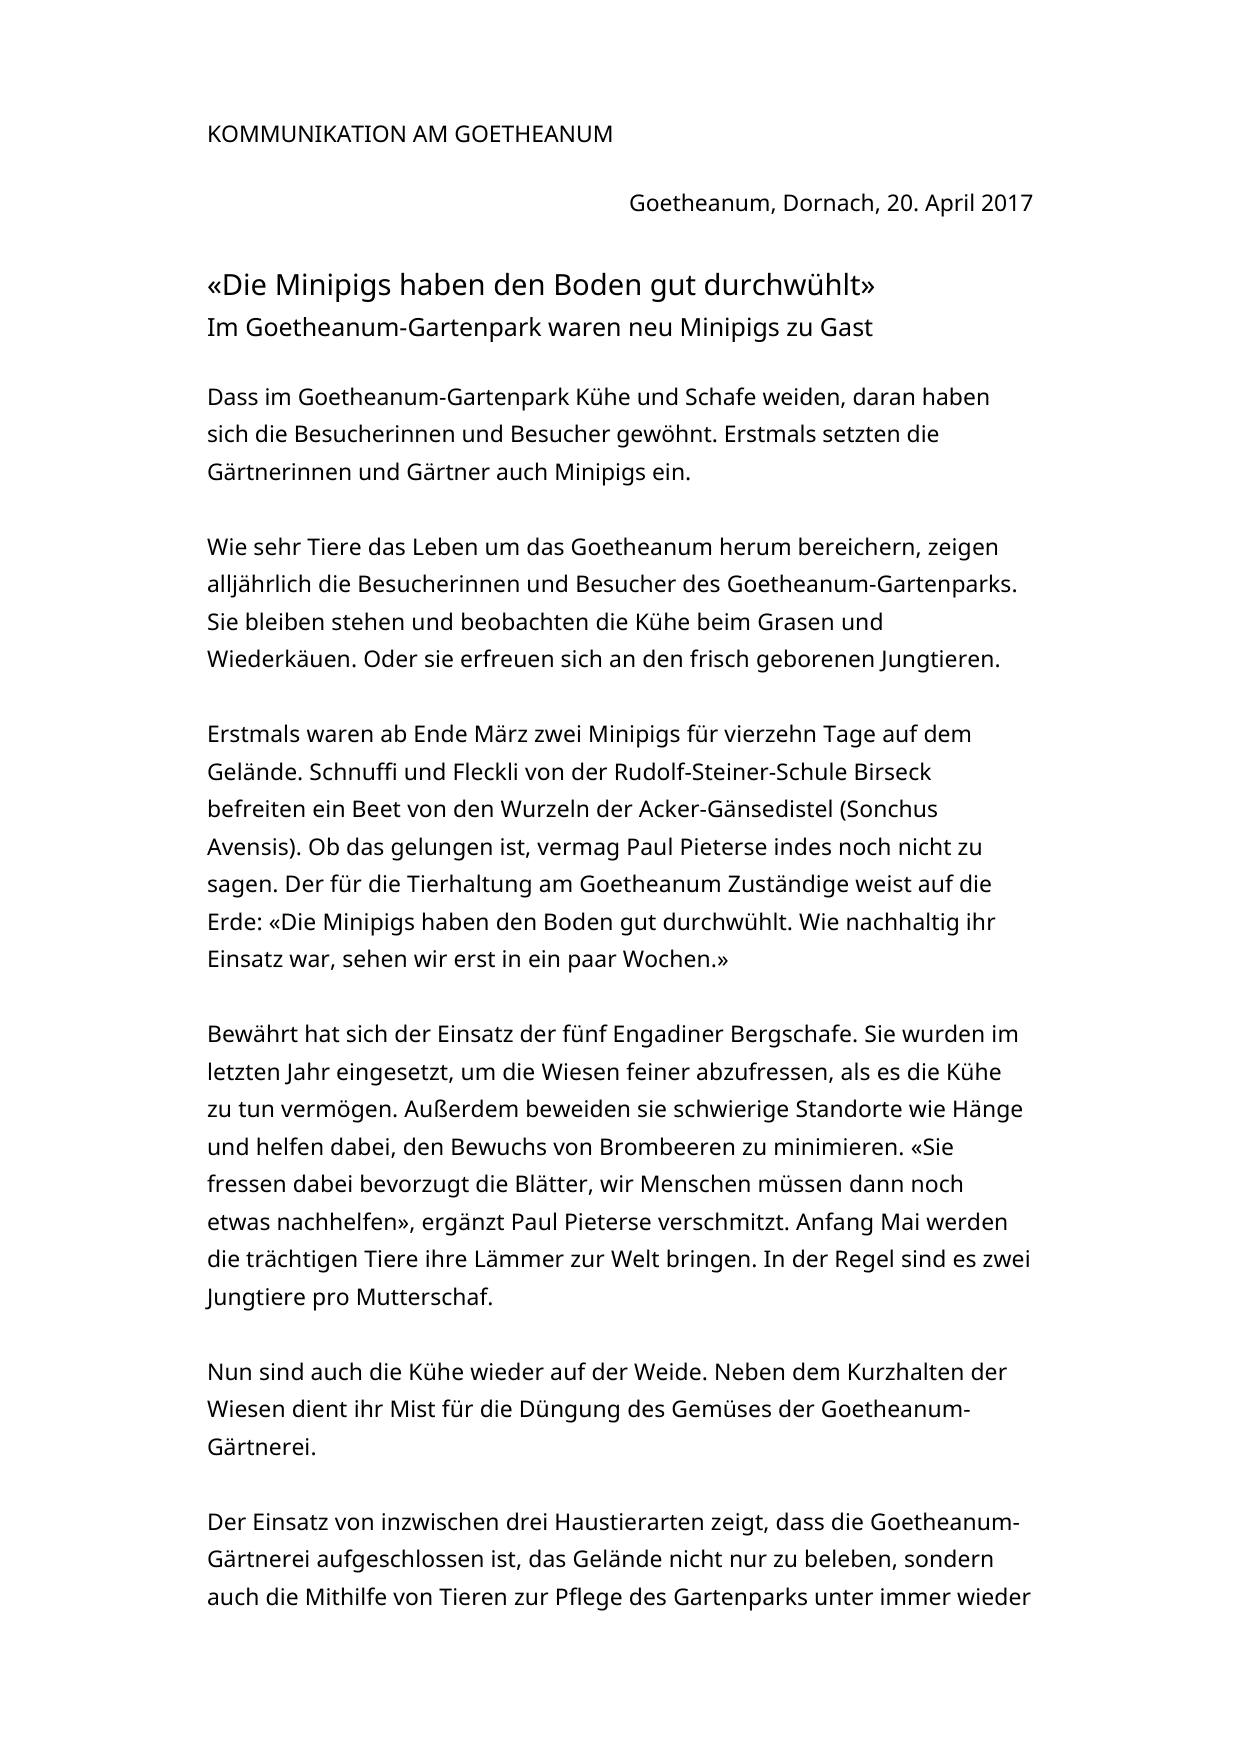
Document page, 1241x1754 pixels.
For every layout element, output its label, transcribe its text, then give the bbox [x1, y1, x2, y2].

text Erstmals waren ab Ende März zwei Minipigs für vierzehn Tage auf dem Gelände. Schnuffi und Fleckli von der Rudolf-Steiner-Schule Birseck befreiten ein Beet von den Wurzeln der Acker-Gänsedistel (Sonchus Avensis). Ob das gelungen ist, vermag Paul Pieterse indes noch nicht zu sagen. Der für die Tierhaltung am Goetheanum Zuständige weist auf die Erde: «Die Minipigs haben den Boden gut durchwühlt. Wie nachhaltig ihr Einsatz war, sehen wir erst in ein paar Wochen.» [207, 718, 1033, 975]
text Bewährt hat sich der Einsatz der fünf Engadiner Bergschafe. Sie wurden im letzten Jahr eingesetzt, um die Wiesen feiner abzufressen, als es die Kühe zu tun vermögen. Außerdem beweiden sie schwierige Standorte wie Hänge und helfen dabei, den Bewuchs von Brombeeren zu minimieren. «Sie fressen dabei bevorzugt die Blätter, wir Menschen müssen dann noch etwas nachhelfen», ergänzt Paul Pieterse verschmitzt. Anfang Mai werden die trächtigen Tiere ihre Lämmer zur Welt bringen. In der Regel sind es zwei Jungtiere pro Mutterschaf. [207, 1018, 1033, 1312]
text Wie sehr Tiere das Leben um das Goetheanum herum bereichern, zeigen alljährlich die Besucherinnen und Besucher des Goetheanum-Gartenparks. Sie bleiben stehen und beobachten die Kühe beim Grasen und Wiederkäuen. Oder sie erfreuen sich an den frisch geborenen Jungtieren. [207, 531, 1033, 675]
text KOMMUNIKATION AM GOETHEANUM [207, 118, 1033, 149]
text «Die Minipigs haben den Boden gut durchwühlt» [207, 264, 1033, 303]
text Goetheanum, Dornach, 20. April 2017 [207, 187, 1033, 218]
text Dass im Goetheanum-Gartenpark Kühe und Schafe weiden, daran haben sich die Besucherinnen und Besucher gewöhnt. Erstmals setzten die Gärtnerinnen und Gärtner auch Minipigs ein. [207, 381, 1033, 487]
text Nun sind auch die Kühe wieder auf der Weide. Neben dem Kurzhalten der Wiesen dient ihr Mist für die Düngung des Gemüses der Goetheanum-Gärtnerei. [207, 1356, 1033, 1462]
text Im Goetheanum-Gartenpark waren neu Minipigs zu Gast [207, 309, 1033, 343]
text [207, 1506, 1033, 1612]
